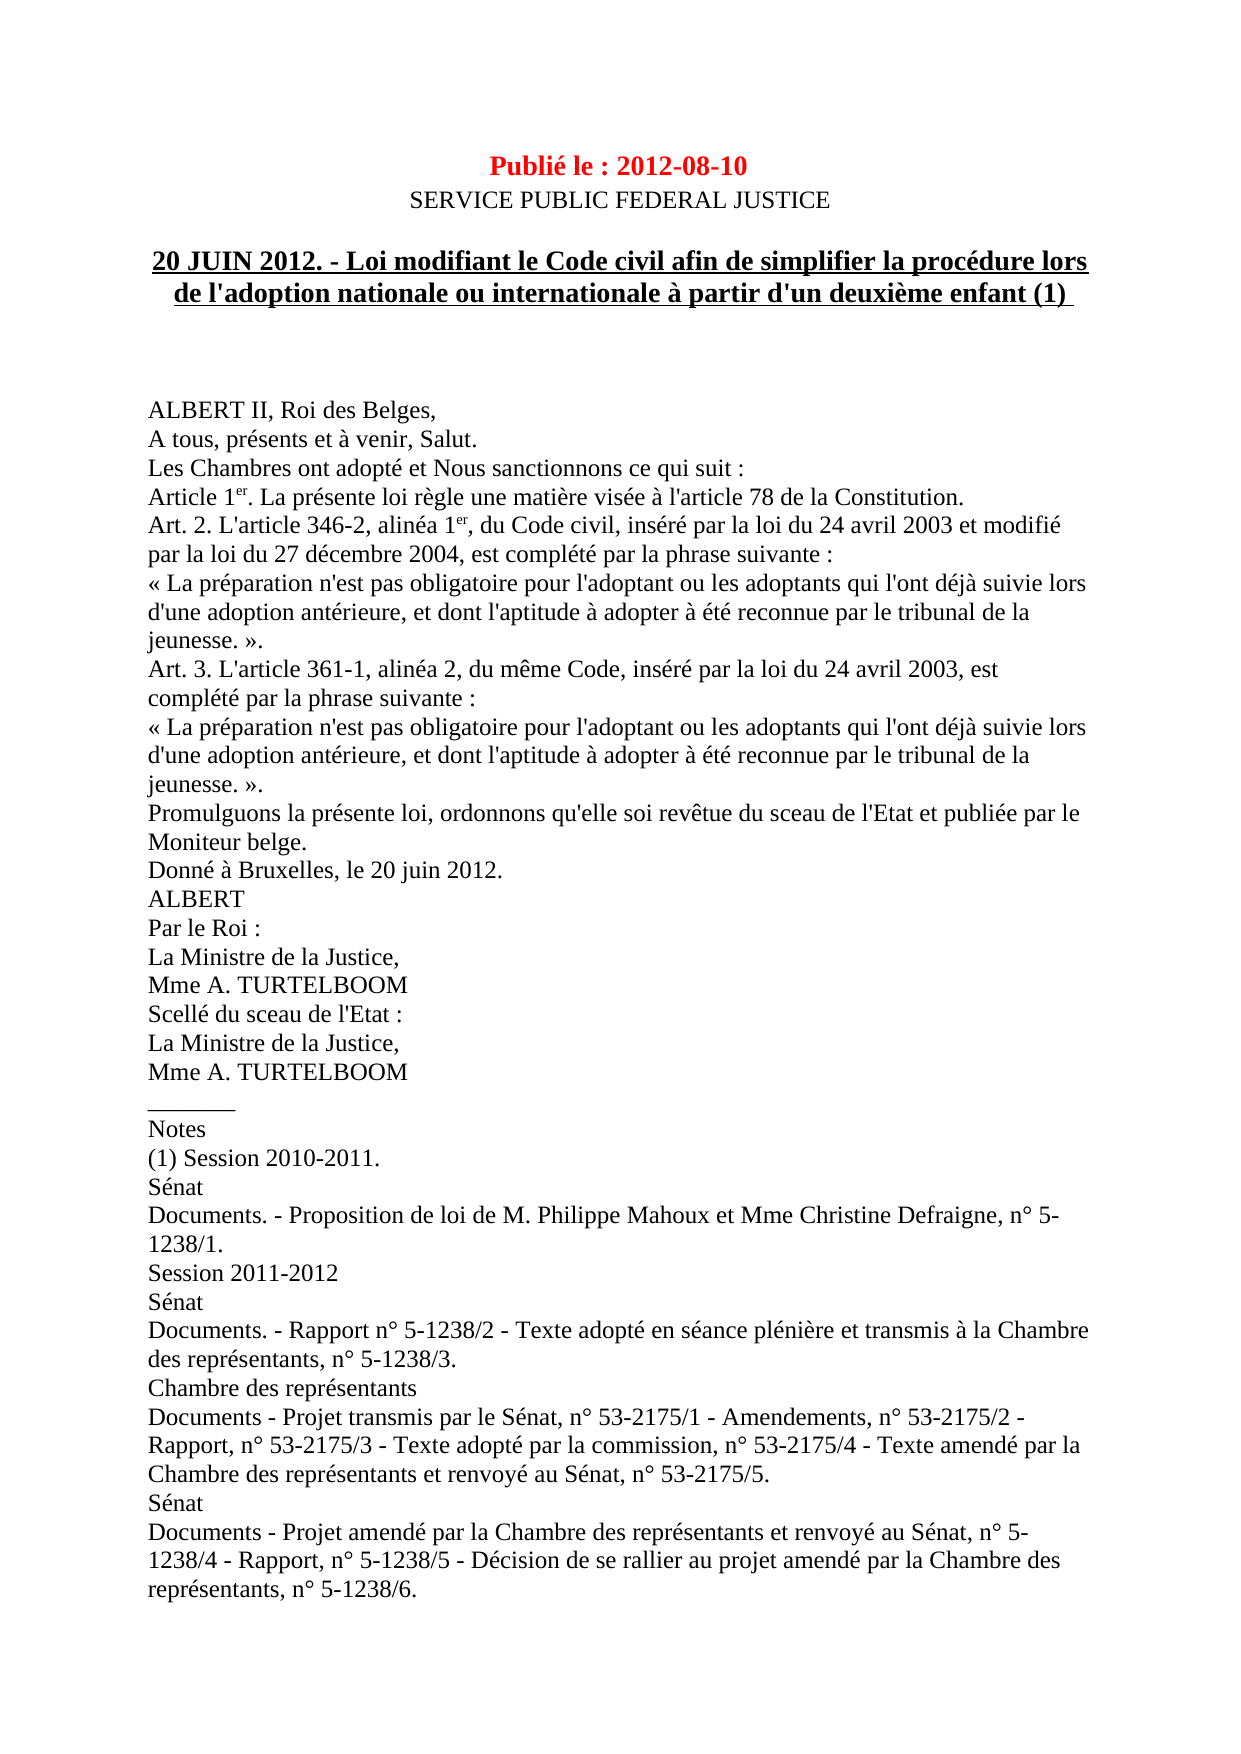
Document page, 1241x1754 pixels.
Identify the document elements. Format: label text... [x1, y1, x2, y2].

text 20 JUIN 2012. - Loi modifiant le Code civil afin de simplifier la procédure lors de l'adoption nationale ou internationale à partir d'un deuxième enfant (1) [148, 244, 1093, 309]
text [148, 338, 1093, 1603]
table_header Publié le : 2012-08-10 [146, 148, 1091, 183]
table_header SERVICE PUBLIC FEDERAL JUSTICE [405, 183, 836, 215]
